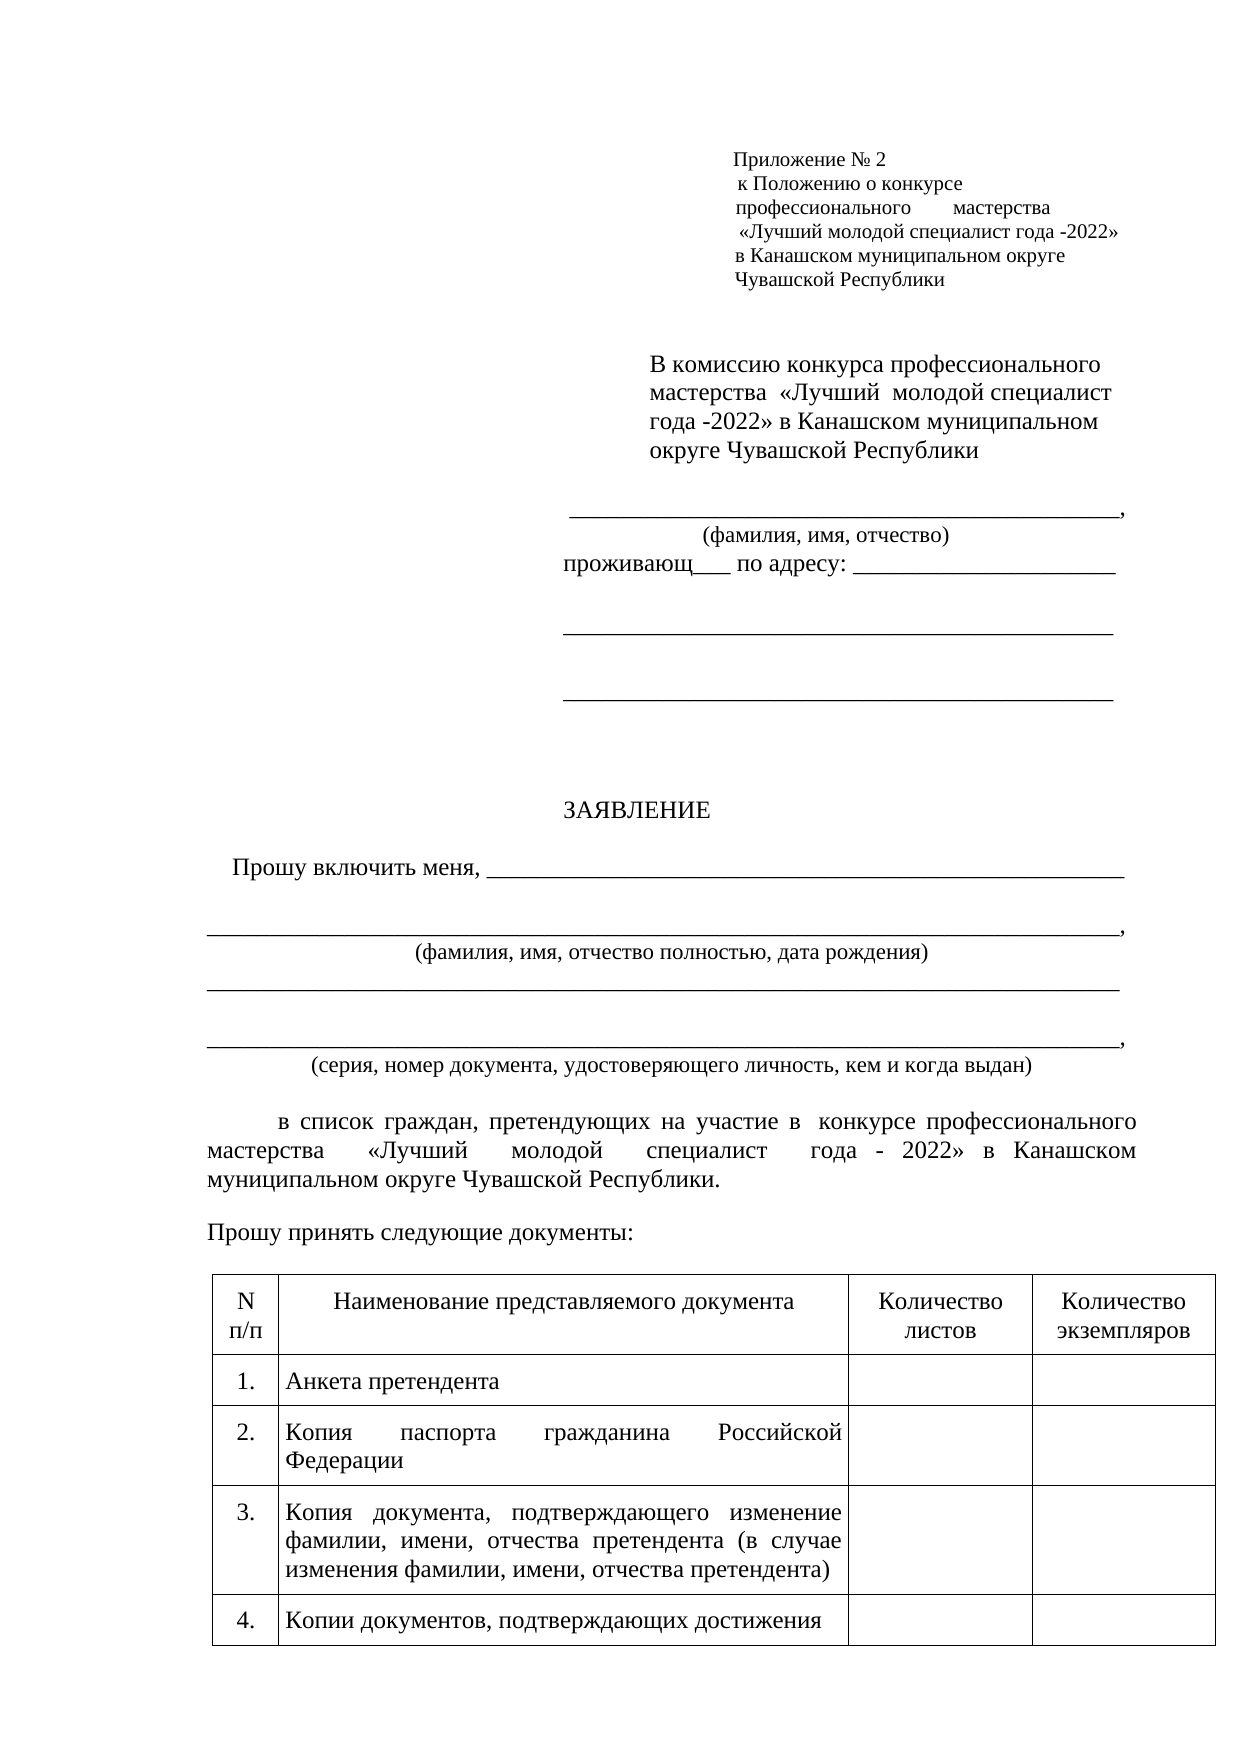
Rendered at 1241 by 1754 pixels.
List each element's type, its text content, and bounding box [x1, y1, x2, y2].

text _________________________________________________________________________ [207, 965, 1137, 993]
table_cell [1033, 1486, 1215, 1593]
table_header Количество экземпляров [1033, 1275, 1215, 1354]
table_cell Копия паспорта гражданина Российской Федерации [279, 1406, 848, 1485]
text проживающ___ по адресу: _____________________ [207, 548, 1137, 576]
table_header Наименование представляемого документа [279, 1275, 848, 1354]
table_header N п/п [213, 1275, 278, 1354]
table_cell 2. [213, 1406, 278, 1485]
text ____________________________________________, [207, 492, 1137, 521]
text (фамилия, имя, отчество полностью, дата рождения) [207, 938, 1137, 965]
text профессионального мастерства [526, 195, 1137, 219]
table_cell 4. [213, 1595, 278, 1644]
text Чувашской Республики [157, 267, 1137, 291]
text Прошу принять следующие документы: [207, 1217, 1137, 1246]
text в список граждан, претендующих на участие в конкурсе профессионального мастерства «Лучший молодой специалист года - 2022» в Канашском муниципальном округе Чувашской Республики. [207, 1106, 1137, 1193]
text в Канашском муниципальном округе [157, 243, 1137, 267]
text «Лучший молодой специалист года -2022» [673, 219, 1137, 243]
table_cell [849, 1406, 1032, 1485]
table_cell [1033, 1595, 1215, 1644]
table_cell 1. [213, 1355, 278, 1405]
table_cell Копии документов, подтверждающих достижения [279, 1595, 848, 1644]
table_cell Анкета претендента [279, 1355, 848, 1405]
text к Положению о конкурсе [157, 171, 1137, 195]
text _________________________________________________________________________, [207, 1022, 1137, 1051]
text Прошу включить меня, ___________________________________________________ [207, 852, 1137, 881]
table_header Количество листов [849, 1275, 1032, 1354]
text ЗАЯВЛЕНИЕ [207, 795, 1137, 823]
text ____________________________________________ [207, 675, 1137, 704]
text _________________________________________________________________________, [207, 910, 1137, 938]
table_cell [1033, 1406, 1215, 1485]
text (серия, номер документа, удостоверяющего личность, кем и когда выдан) [207, 1051, 1137, 1077]
table_cell Копия документа, подтверждающего изменение фамилии, имени, отчества претендента (в случае изменения фамилии, имени, отчества претендента) [279, 1486, 848, 1593]
table_cell [849, 1595, 1032, 1644]
text ____________________________________________ [207, 609, 1137, 638]
text (фамилия, имя, отчество) [207, 521, 1137, 548]
table_cell [1033, 1355, 1215, 1405]
text Приложение № 2 [207, 147, 1137, 171]
text В комиссию конкурса профессионального мастерства «Лучший молодой специалист года -2022» в Канашском муниципальном округе Чувашской Республики [649, 349, 1137, 464]
table_cell [849, 1486, 1032, 1593]
table_cell 3. [213, 1486, 278, 1593]
table_cell [849, 1355, 1032, 1405]
